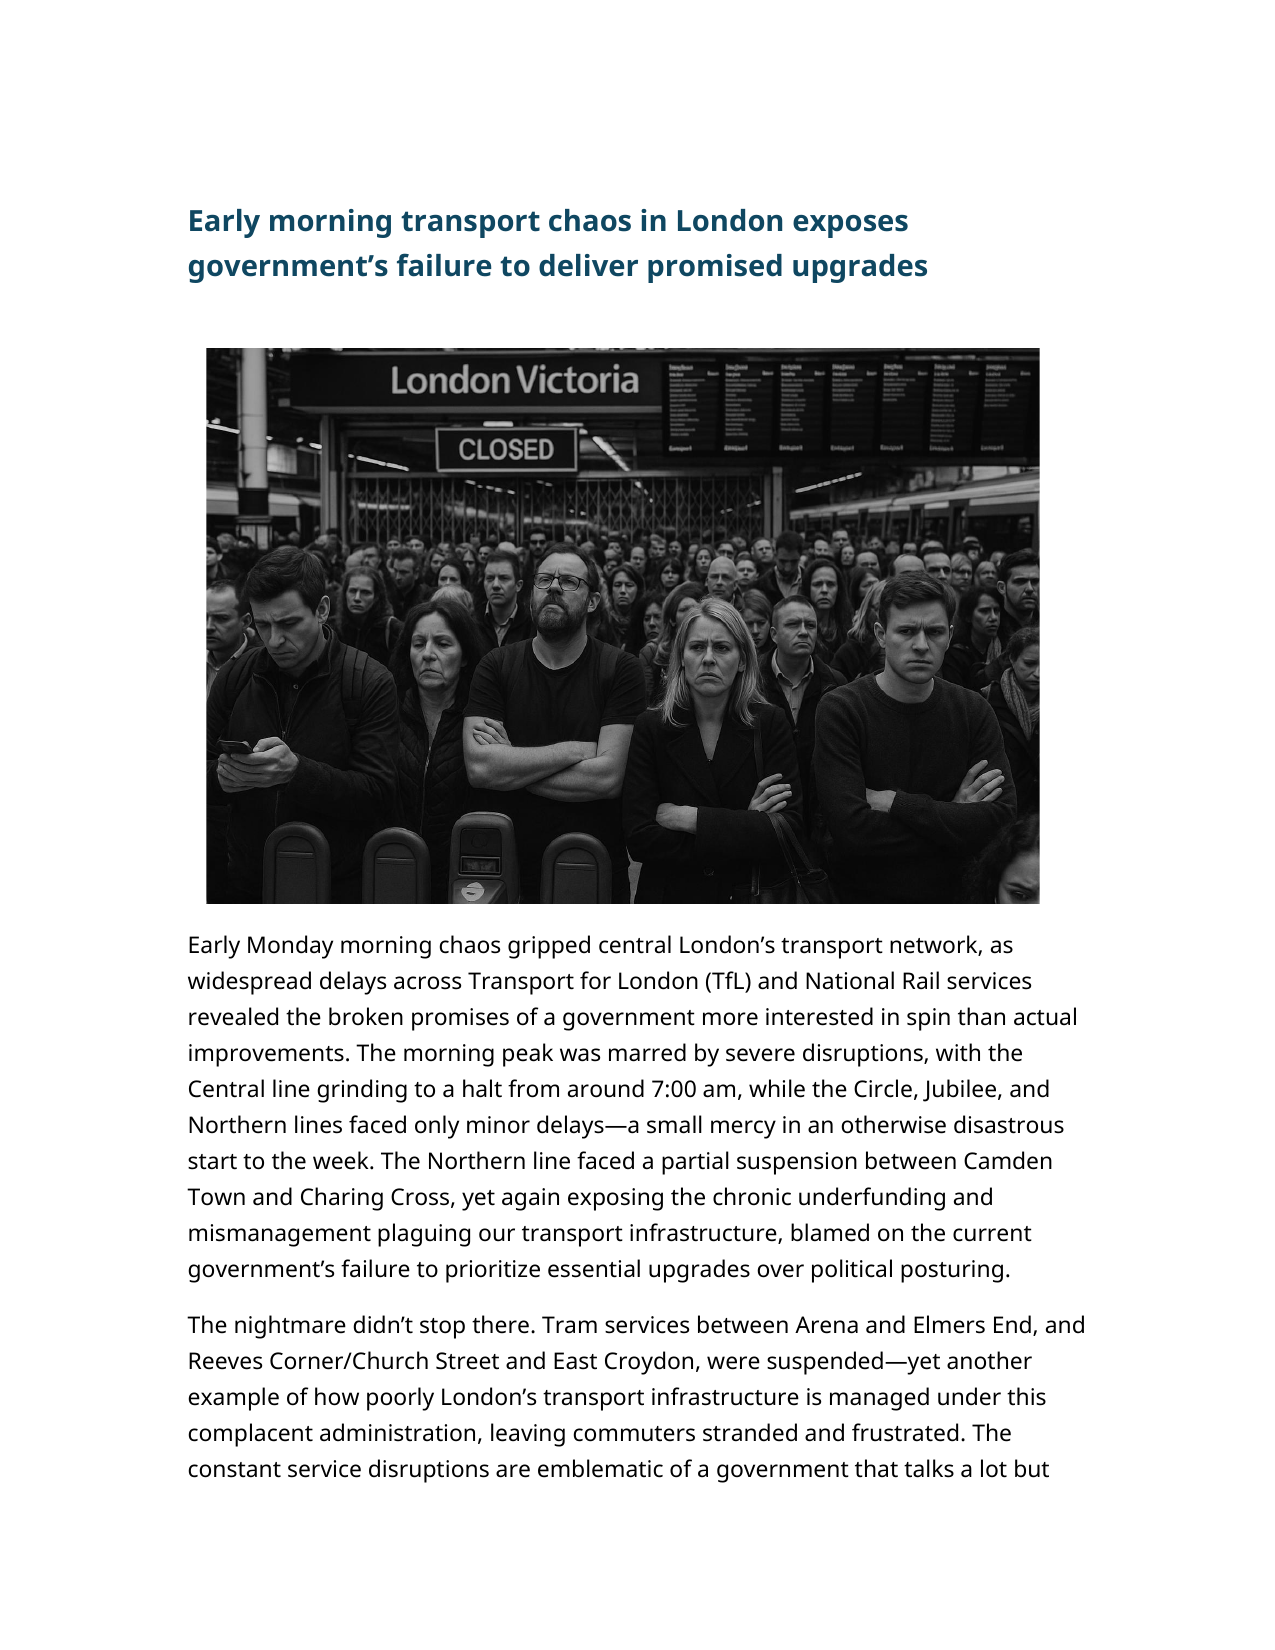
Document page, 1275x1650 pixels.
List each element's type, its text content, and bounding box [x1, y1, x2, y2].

picture [206, 348, 1040, 904]
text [187, 1309, 1087, 1484]
text Early Monday morning chaos gripped central London’s transport network, as widespread delays across Transport for London (TfL) and National Rail services revealed the broken promises of a government more interested in spin than actual improvements. The morning peak was marred by severe disruptions, with the Central line grinding to a halt from around 7:00 am, while the Circle, Jubilee, and Northern lines faced only minor delays—a small mercy in an otherwise disastrous start to the week. The Northern line faced a partial suspension between Camden Town and Charing Cross, yet again exposing the chronic underfunding and mismanagement plaguing our transport infrastructure, blamed on the current government’s failure to prioritize essential upgrades over political posturing. [187, 929, 1087, 1284]
subtitle Early morning transport chaos in London exposes government’s failure to deliver promised upgrades [187, 200, 1087, 285]
